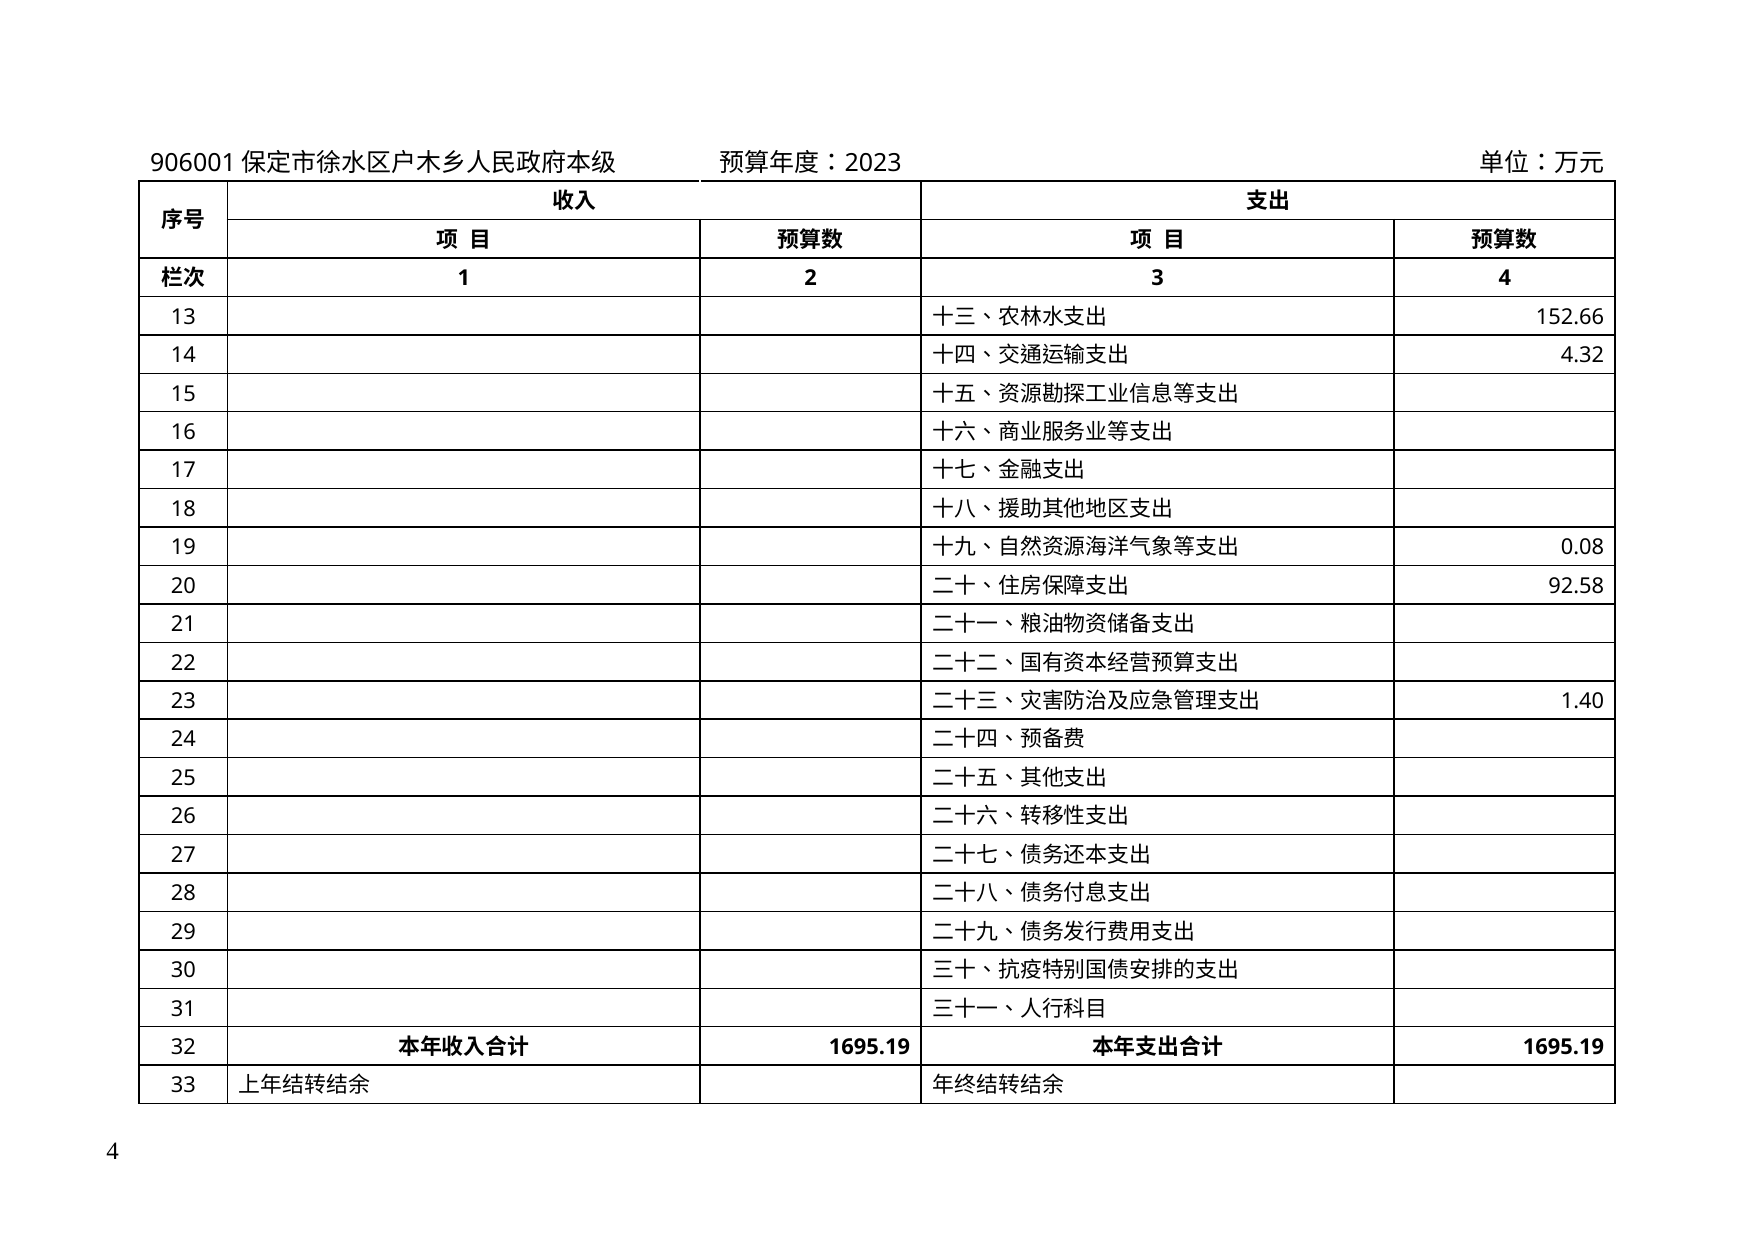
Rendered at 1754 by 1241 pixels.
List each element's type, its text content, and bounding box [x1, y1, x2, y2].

table_cell 二十、住房保障支出 [922, 566, 1393, 603]
table_cell [228, 720, 699, 757]
table_cell [701, 720, 920, 757]
table_cell 18 [140, 489, 227, 526]
table_cell 1 [228, 259, 699, 296]
table_cell 十七、金融支出 [922, 451, 1393, 488]
table_cell [701, 605, 920, 641]
table_cell 二十五、其他支出 [922, 758, 1393, 795]
table_cell [228, 374, 699, 411]
table_cell 27 [140, 835, 227, 872]
table_cell [228, 489, 699, 526]
table_cell 152.66 [1395, 297, 1614, 334]
table_cell 19 [140, 528, 227, 564]
table_cell 二十四、预备费 [922, 720, 1393, 757]
table_cell 1695.19 [1395, 1027, 1614, 1064]
table_cell [701, 758, 920, 795]
table_cell 二十一、粮油物资储备支出 [922, 605, 1393, 641]
table_cell 本年收入合计 [228, 1027, 699, 1064]
table_cell 十四、交通运输支出 [922, 336, 1393, 372]
table_cell 15 [140, 374, 227, 411]
table_cell 项 目 [922, 220, 1393, 257]
table_cell 三十一、人行科目 [922, 989, 1393, 1026]
table_cell 年终结转结余 [922, 1066, 1393, 1103]
table_cell [1395, 835, 1614, 872]
table_cell 29 [140, 912, 227, 949]
table_cell 21 [140, 605, 227, 641]
table_cell 三十、抗疫特别国债安排的支出 [922, 951, 1393, 987]
table_cell [1395, 989, 1614, 1026]
table_cell [228, 451, 699, 488]
table_cell 23 [140, 682, 227, 718]
table_cell 16 [140, 412, 227, 449]
table_cell 33 [140, 1066, 227, 1103]
table_cell 13 [140, 297, 227, 334]
table_cell [701, 951, 920, 987]
table_cell 十九、自然资源海洋气象等支出 [922, 528, 1393, 564]
table_cell 30 [140, 951, 227, 987]
table_cell 栏次 [140, 259, 227, 296]
table_cell 25 [140, 758, 227, 795]
table_cell [701, 412, 920, 449]
table_cell [701, 797, 920, 834]
table_cell [701, 835, 920, 872]
table_cell 1695.19 [701, 1027, 920, 1064]
table_cell 24 [140, 720, 227, 757]
table_cell [228, 989, 699, 1026]
table_cell [701, 682, 920, 718]
table_cell 十八、援助其他地区支出 [922, 489, 1393, 526]
table_cell 92.58 [1395, 566, 1614, 603]
table_cell 2 [701, 259, 920, 296]
table_cell [228, 758, 699, 795]
table_cell 收入 [228, 182, 920, 219]
table_cell [228, 297, 699, 334]
table_header 906001保定市徐水区户木乡人民政府本级 [140, 143, 699, 180]
table_cell [701, 528, 920, 564]
table_cell [701, 643, 920, 680]
table_cell 十五、资源勘探工业信息等支出 [922, 374, 1393, 411]
table_cell 本年支出合计 [922, 1027, 1393, 1064]
table_cell [228, 912, 699, 949]
table_cell [228, 605, 699, 641]
table_cell 预算数 [1395, 220, 1614, 257]
table_cell 14 [140, 336, 227, 372]
table_cell [228, 797, 699, 834]
table_header 预算年度：2023 [701, 143, 920, 180]
table_cell 26 [140, 797, 227, 834]
table_cell 28 [140, 874, 227, 911]
table_cell 项 目 [228, 220, 699, 257]
table_header 单位：万元 [922, 143, 1614, 180]
table_cell 0.08 [1395, 528, 1614, 564]
table_cell [701, 336, 920, 372]
table_cell [228, 874, 699, 911]
table_cell 十六、商业服务业等支出 [922, 412, 1393, 449]
table_cell [701, 874, 920, 911]
table_cell [1395, 451, 1614, 488]
table_cell 4 [1395, 259, 1614, 296]
table_cell [701, 297, 920, 334]
table_cell 17 [140, 451, 227, 488]
table_cell [1395, 605, 1614, 641]
table_cell [1395, 951, 1614, 987]
table_cell [701, 451, 920, 488]
table_cell 二十六、转移性支出 [922, 797, 1393, 834]
table_cell [228, 528, 699, 564]
table_cell 22 [140, 643, 227, 680]
table_cell [228, 566, 699, 603]
table_cell 二十二、国有资本经营预算支出 [922, 643, 1393, 680]
table_cell [228, 412, 699, 449]
table_cell [228, 336, 699, 372]
table_cell 二十八、债务付息支出 [922, 874, 1393, 911]
table_cell 上年结转结余 [228, 1066, 699, 1103]
table_cell 序号 [140, 182, 227, 257]
table_cell 4.32 [1395, 336, 1614, 372]
table_cell [1395, 1066, 1614, 1103]
table_cell 二十九、债务发行费用支出 [922, 912, 1393, 949]
table_cell [1395, 797, 1614, 834]
table_cell [1395, 874, 1614, 911]
table_cell [1395, 374, 1614, 411]
table_cell 十三、农林水支出 [922, 297, 1393, 334]
table_cell 支出 [922, 182, 1614, 219]
table_cell [1395, 643, 1614, 680]
table_cell [701, 489, 920, 526]
table_cell 1.40 [1395, 682, 1614, 718]
table_cell [1395, 412, 1614, 449]
table_cell [701, 912, 920, 949]
table_cell [1395, 720, 1614, 757]
table_cell [1395, 912, 1614, 949]
table_cell 3 [922, 259, 1393, 296]
table_cell 20 [140, 566, 227, 603]
table_cell [228, 835, 699, 872]
table_cell 预算数 [701, 220, 920, 257]
table_cell 二十七、债务还本支出 [922, 835, 1393, 872]
table_cell 31 [140, 989, 227, 1026]
table_cell [1395, 489, 1614, 526]
table_cell [701, 374, 920, 411]
table_cell 二十三、灾害防治及应急管理支出 [922, 682, 1393, 718]
table_cell [228, 951, 699, 987]
table_cell [1395, 758, 1614, 795]
table_cell [701, 989, 920, 1026]
table_cell 32 [140, 1027, 227, 1064]
table_cell [701, 566, 920, 603]
table_cell [228, 682, 699, 718]
table_cell [701, 1066, 920, 1103]
table_cell [228, 643, 699, 680]
